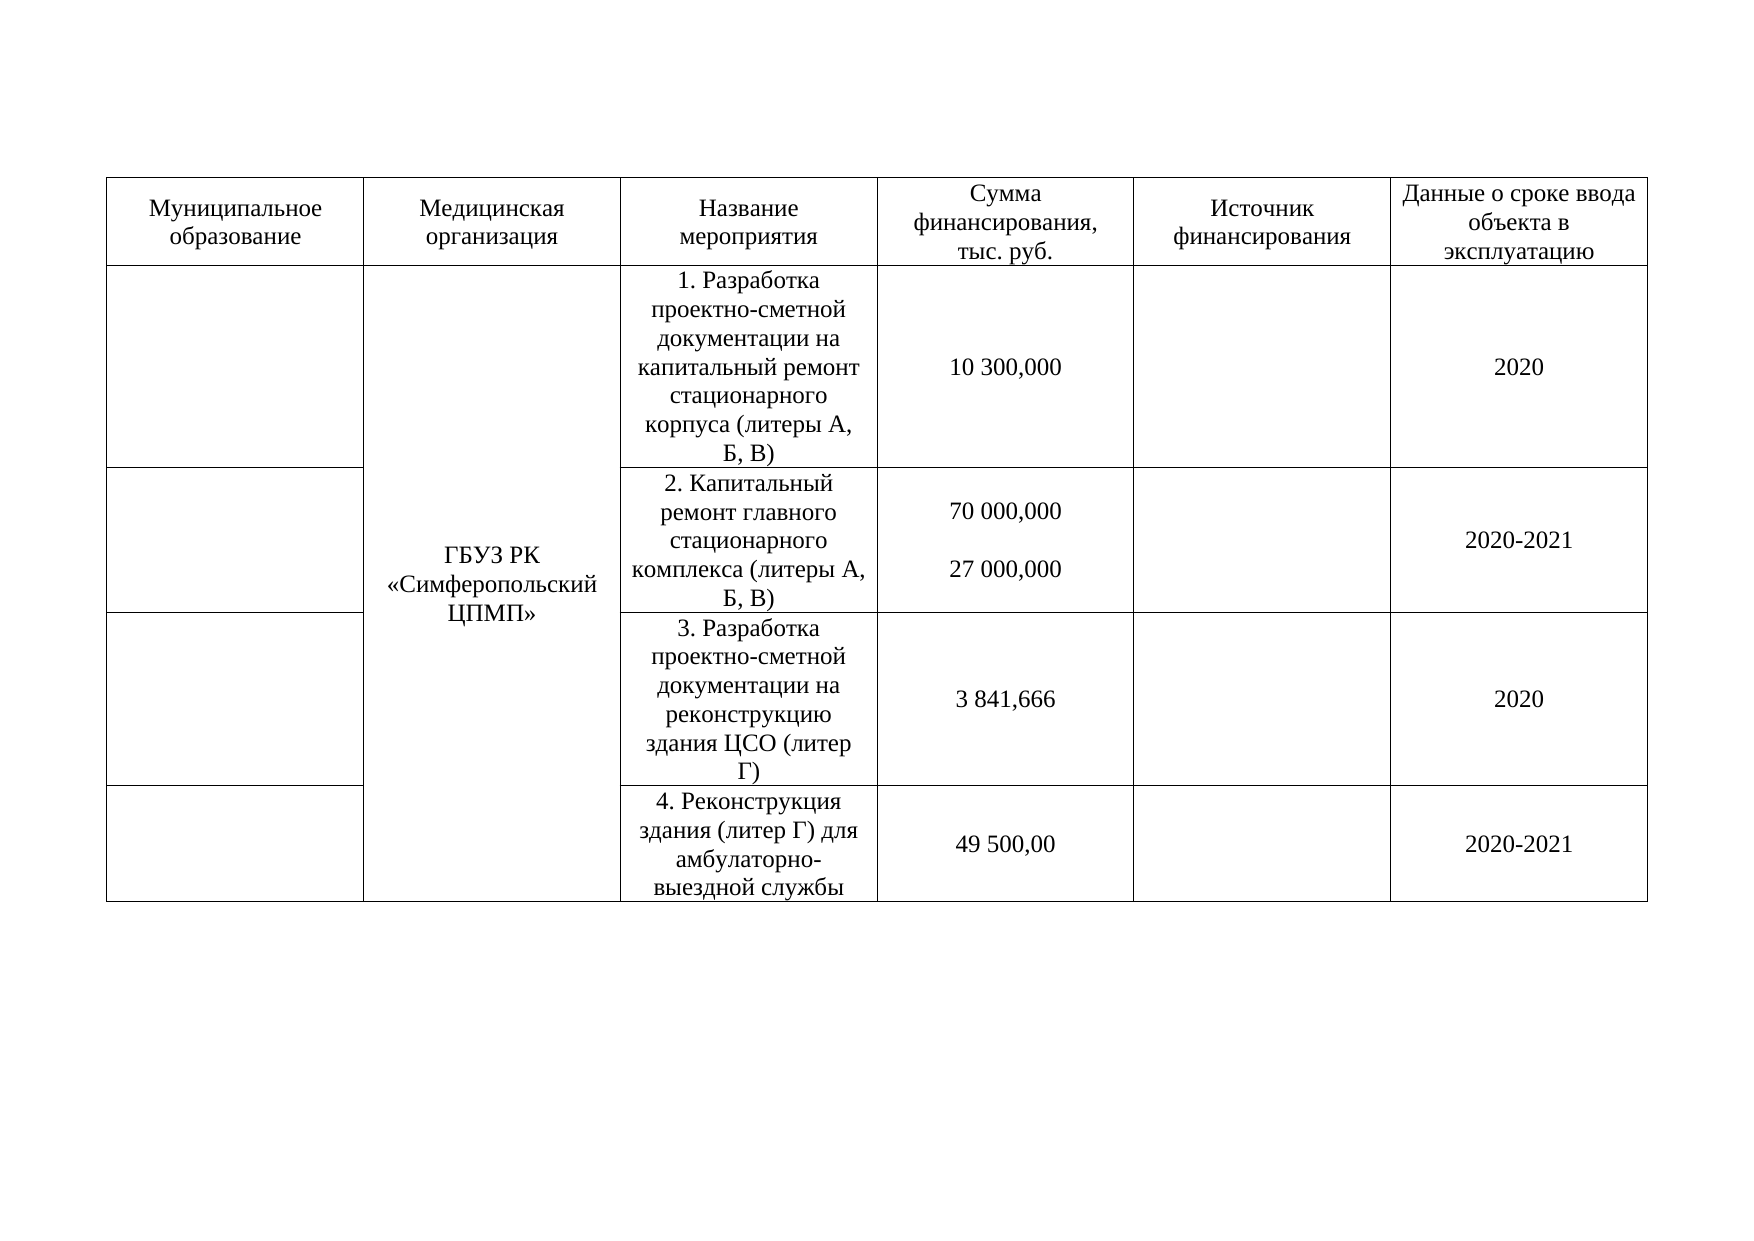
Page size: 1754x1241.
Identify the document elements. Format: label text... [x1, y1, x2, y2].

table_cell 3 841,666 [878, 613, 1133, 785]
table_cell 3. Разработка проектно-сметной документации на реконструкцию здания ЦСО (литер Г) [621, 613, 877, 785]
table_cell [1134, 786, 1390, 901]
table_cell [107, 468, 363, 612]
table_cell ГБУЗ РК «Симферопольский ЦПМП» [364, 266, 620, 901]
table_header Источник финансирования [1134, 178, 1390, 264]
table_cell [1134, 266, 1390, 467]
table_cell [107, 786, 363, 901]
table_header Медицинская организация [364, 178, 620, 264]
table_cell [1134, 613, 1390, 785]
table_cell 2020-2021 [1391, 786, 1647, 901]
table_cell [107, 266, 363, 467]
table_cell 2020 [1391, 613, 1647, 785]
table_cell 10 300,000 [878, 266, 1133, 467]
table_header Сумма финансирования, тыс. руб. [878, 178, 1133, 264]
table_cell 2020-2021 [1391, 468, 1647, 612]
table_cell [1134, 468, 1390, 612]
table_cell 1. Разработка проектно-сметной документации на капитальный ремонт стационарного корпуса (литеры А, Б, В) [621, 266, 877, 467]
table_header Данные о сроке ввода объекта в эксплуатацию [1391, 178, 1647, 264]
table_cell 4. Реконструкция здания (литер Г) для амбулаторно-выездной службы [621, 786, 877, 901]
table_header Название мероприятия [621, 178, 877, 264]
table_cell [107, 613, 363, 785]
table_cell 49 500,00 [878, 786, 1133, 901]
table_cell 2020 [1391, 266, 1647, 467]
table_cell 70 000,000 27 000,000 [878, 468, 1133, 612]
table_header Муниципальное образование [107, 178, 363, 264]
table_cell 2. Капитальный ремонт главного стационарного комплекса (литеры А, Б, В) [621, 468, 877, 612]
